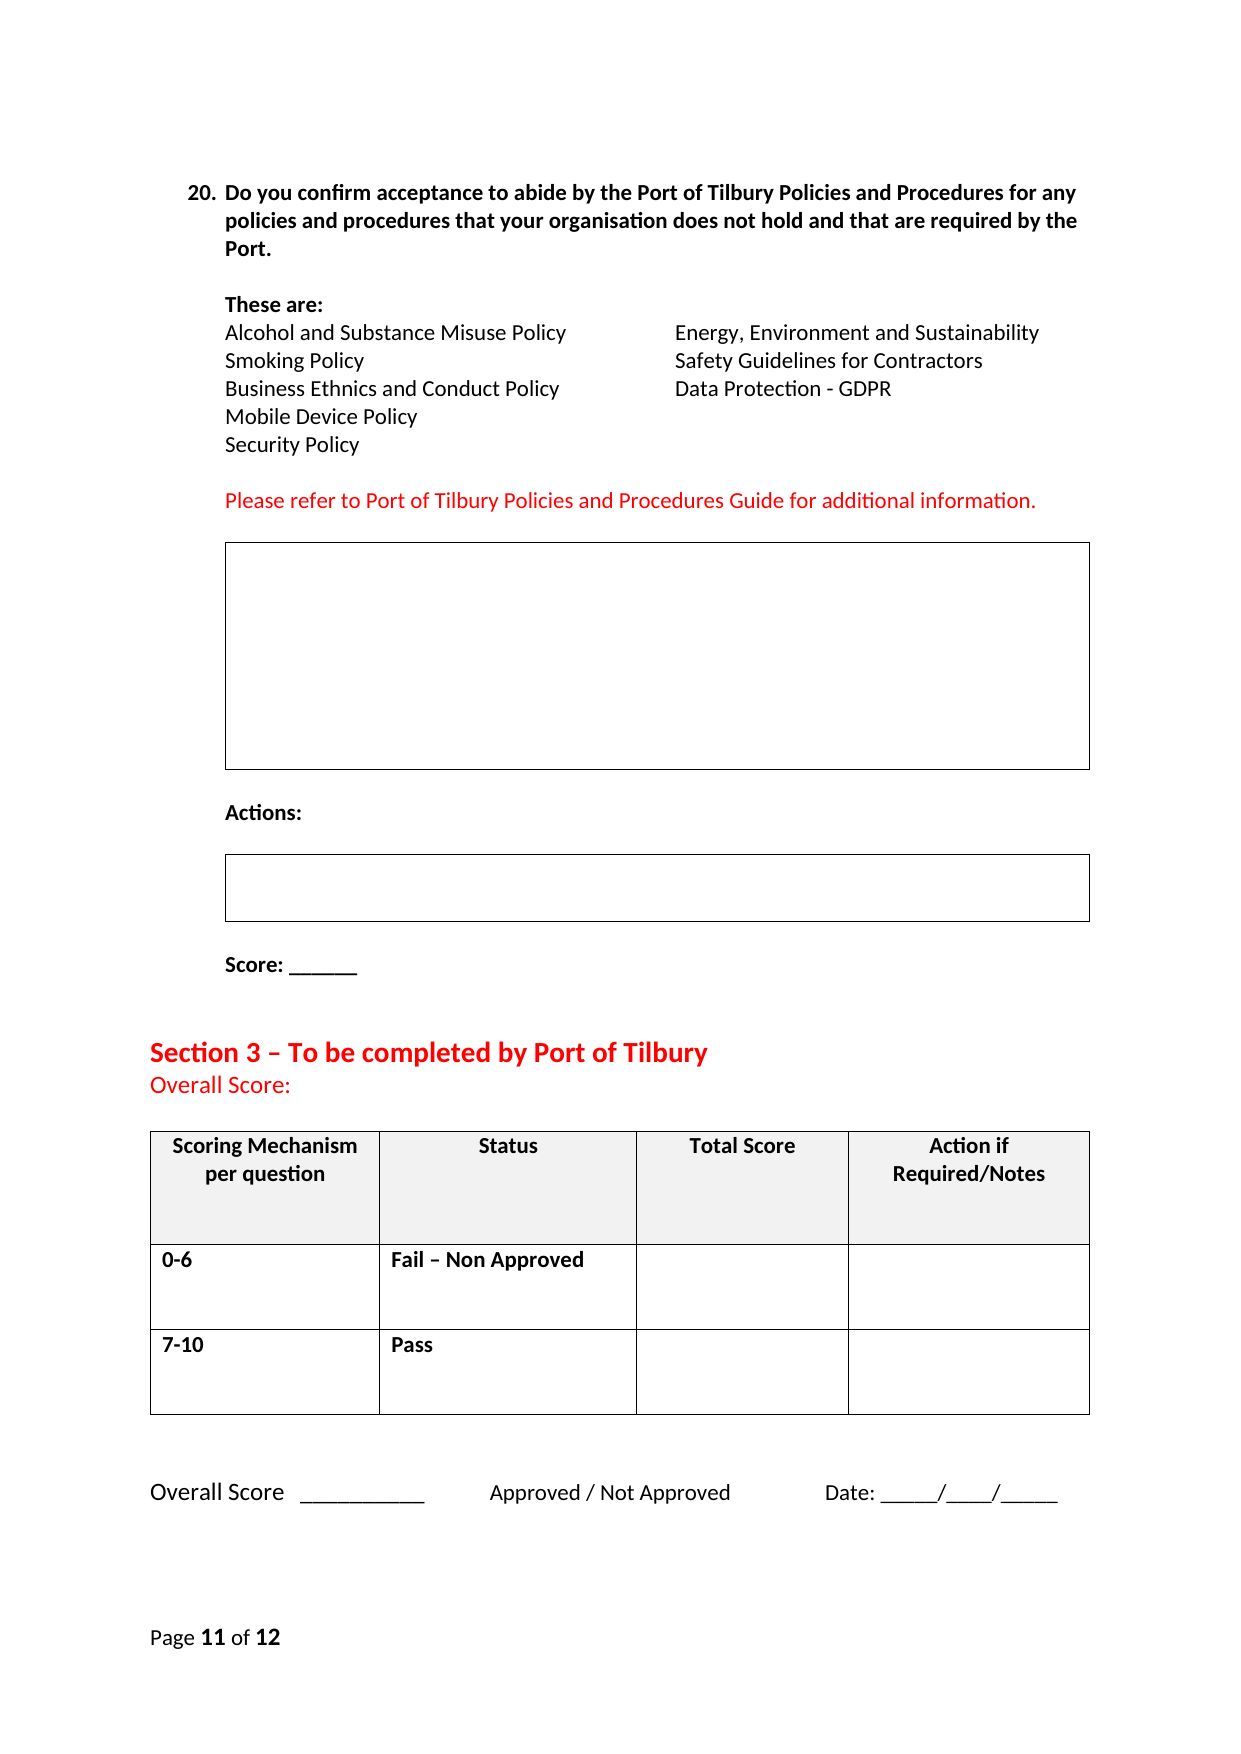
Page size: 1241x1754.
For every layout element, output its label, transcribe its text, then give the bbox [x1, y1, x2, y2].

table_cell 0-6 [151, 1245, 379, 1329]
table_cell [849, 1330, 1089, 1414]
table_cell [849, 1245, 1089, 1329]
table_cell 7-10 [151, 1330, 379, 1414]
list Overall Score: [150, 1069, 1090, 1100]
list Score: ______ [225, 950, 1090, 978]
list Security Policy [225, 430, 1090, 458]
table_header Total Score [637, 1132, 848, 1244]
table_header [226, 543, 1089, 769]
list Do you confirm acceptance to abide by the Port of Tilbury Policies and Procedures for any policies and procedures that your organisation does not hold and that are required by the Port. [187, 178, 1090, 262]
list These are: [225, 290, 1090, 318]
list Business Ethnics and Conduct Policy Data Protection - GDPR [225, 374, 1090, 402]
list Actions: [225, 798, 1090, 826]
list Overall Score __________ Approved / Not Approved Date: _____/____/_____ [150, 1476, 1090, 1506]
table_header [226, 855, 1089, 921]
table_cell Pass [380, 1330, 636, 1414]
table_header Status [380, 1132, 636, 1244]
list Please refer to Port of Tilbury Policies and Procedures Guide for additional information. [225, 486, 1090, 514]
list Smoking Policy Safety Guidelines for Contractors [225, 346, 1090, 374]
list Mobile Device Policy [225, 402, 1090, 430]
table_cell [637, 1330, 848, 1414]
text Section 3 – To be completed by Port of Tilbury [150, 1034, 1090, 1069]
table_cell Fail – Non Approved [380, 1245, 636, 1329]
list Alcohol and Substance Misuse Policy Energy, Environment and Sustainability [225, 318, 1090, 346]
table_header Action if Required/Notes [849, 1132, 1089, 1244]
table_cell [637, 1245, 848, 1329]
table_header Scoring Mechanism per question [151, 1132, 379, 1244]
